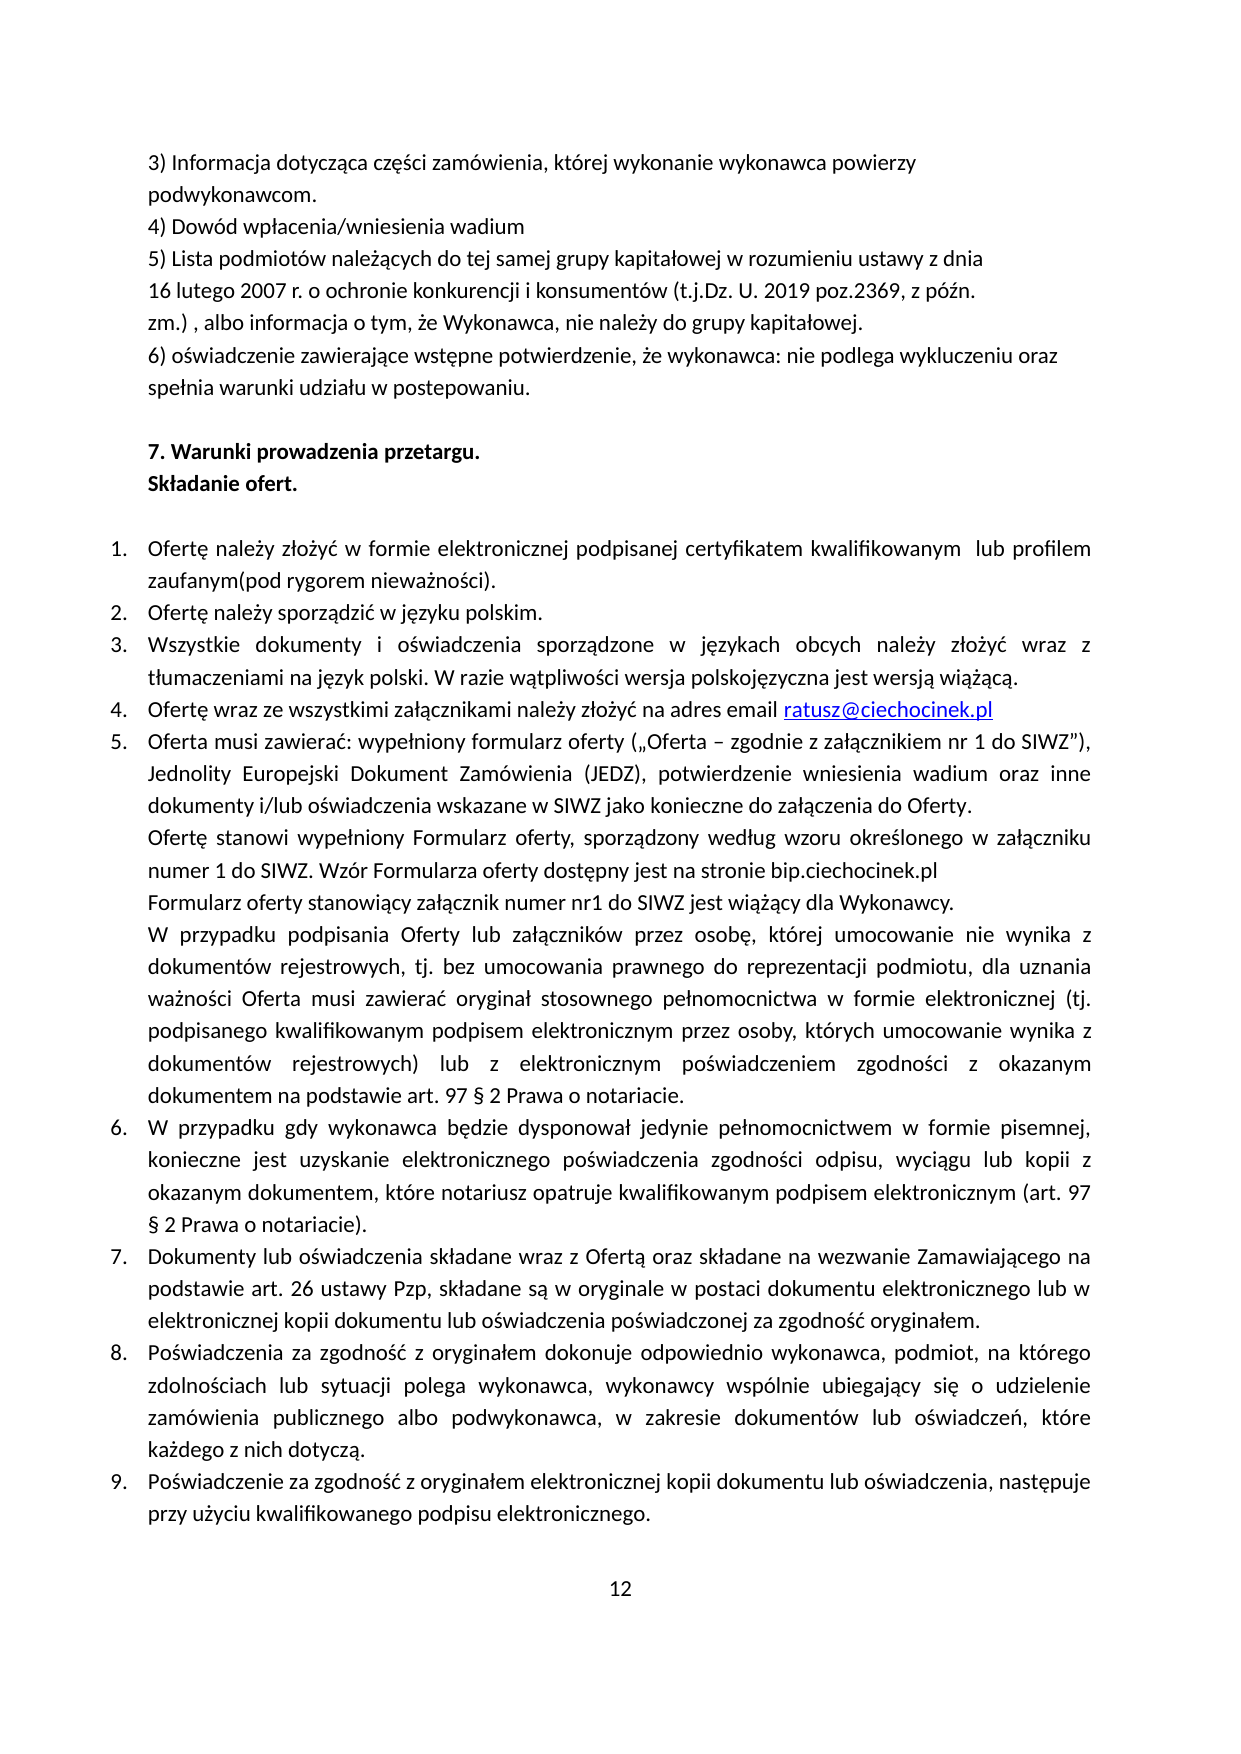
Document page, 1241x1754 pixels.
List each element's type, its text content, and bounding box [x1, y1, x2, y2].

list Dokumenty lub oświadczenia składane wraz z Ofertą oraz składane na wezwanie Zamawiającego na podstawie art. 26 ustawy Pzp, składane są w oryginale w postaci dokumentu elektronicznego lub w elektronicznej kopii dokumentu lub oświadczenia poświadczonej za zgodność oryginałem. [110, 1242, 1093, 1334]
text 7. Warunki prowadzenia przetargu. [148, 437, 1093, 465]
list Ofertę należy sporządzić w języku polskim. [110, 598, 1093, 626]
text podwykonawcom. [148, 180, 1093, 208]
list Poświadczenie za zgodność z oryginałem elektronicznej kopii dokumentu lub oświadczenia, następuje przy użyciu kwalifikowanego podpisu elektronicznego. [110, 1467, 1093, 1527]
list Ofertę należy złożyć w formie elektronicznej podpisanej certyfikatem kwalifikowanym lub profilem zaufanym(pod rygorem nieważności). [110, 534, 1093, 594]
list Poświadczenia za zgodność z oryginałem dokonuje odpowiednio wykonawca, podmiot, na którego zdolnościach lub sytuacji polega wykonawca, wykonawcy wspólnie ubiegający się o udzielenie zamówienia publicznego albo podwykonawca, w zakresie dokumentów lub oświadczeń, które każdego z nich dotyczą. [110, 1338, 1093, 1463]
text Składanie ofert. [148, 469, 1093, 497]
text 3) Informacja dotycząca części zamówienia, której wykonanie wykonawca powierzy [148, 148, 1093, 176]
list Ofertę wraz ze wszystkimi załącznikami należy złożyć na adres email ratusz@ciechocinek.pl [110, 695, 1093, 723]
text Ofertę stanowi wypełniony Formularz oferty, sporządzony według wzoru określonego w załączniku numer 1 do SIWZ. Wzór Formularza oferty dostępny jest na stronie bip.ciechocinek.pl [148, 823, 1093, 884]
text W przypadku podpisania Oferty lub załączników przez osobę, której umocowanie nie wynika z dokumentów rejestrowych, tj. bez umocowania prawnego do reprezentacji podmiotu, dla uznania ważności Oferta musi zawierać oryginał stosownego pełnomocnictwa w formie elektronicznej (tj. podpisanego kwalifikowanym podpisem elektronicznym przez osoby, których umocowanie wynika z dokumentów rejestrowych) lub z elektronicznym poświadczeniem zgodności z okazanym dokumentem na podstawie art. 97 § 2 Prawa o notariacie. [148, 920, 1093, 1109]
text Formularz oferty stanowiący załącznik numer nr1 do SIWZ jest wiążący dla Wykonawcy. [148, 888, 1093, 916]
list W przypadku gdy wykonawca będzie dysponował jedynie pełnomocnictwem w formie pisemnej, konieczne jest uzyskanie elektronicznego poświadczenia zgodności odpisu, wyciągu lub kopii z okazanym dokumentem, które notariusz opatruje kwalifikowanym podpisem elektronicznym (art. 97 § 2 Prawa o notariacie). [110, 1113, 1093, 1238]
text zm.) , albo informacja o tym, że Wykonawca, nie należy do grupy kapitałowej. [148, 308, 1093, 337]
list Oferta musi zawierać: wypełniony formularz oferty („Oferta – zgodnie z załącznikiem nr 1 do SIWZ”), Jednolity Europejski Dokument Zamówienia (JEDZ), potwierdzenie wniesienia wadium oraz inne dokumenty i/lub oświadczenia wskazane w SIWZ jako konieczne do załączenia do Oferty. [110, 727, 1093, 819]
list Wszystkie dokumenty i oświadczenia sporządzone w językach obcych należy złożyć wraz z tłumaczeniami na język polski. W razie wątpliwości wersja polskojęzyczna jest wersją wiążącą. [110, 630, 1093, 691]
text 4) Dowód wpłacenia/wniesienia wadium [148, 212, 1093, 240]
text 16 lutego 2007 r. o ochronie konkurencji i konsumentów (t.j.Dz. U. 2019 poz.2369, z późn. [148, 276, 1093, 304]
text 6) oświadczenie zawierające wstępne potwierdzenie, że wykonawca: nie podlega wykluczeniu oraz spełnia warunki udziału w postepowaniu. [148, 341, 1093, 401]
text 5) Lista podmiotów należących do tej samej grupy kapitałowej w rozumieniu ustawy z dnia [148, 244, 1093, 272]
